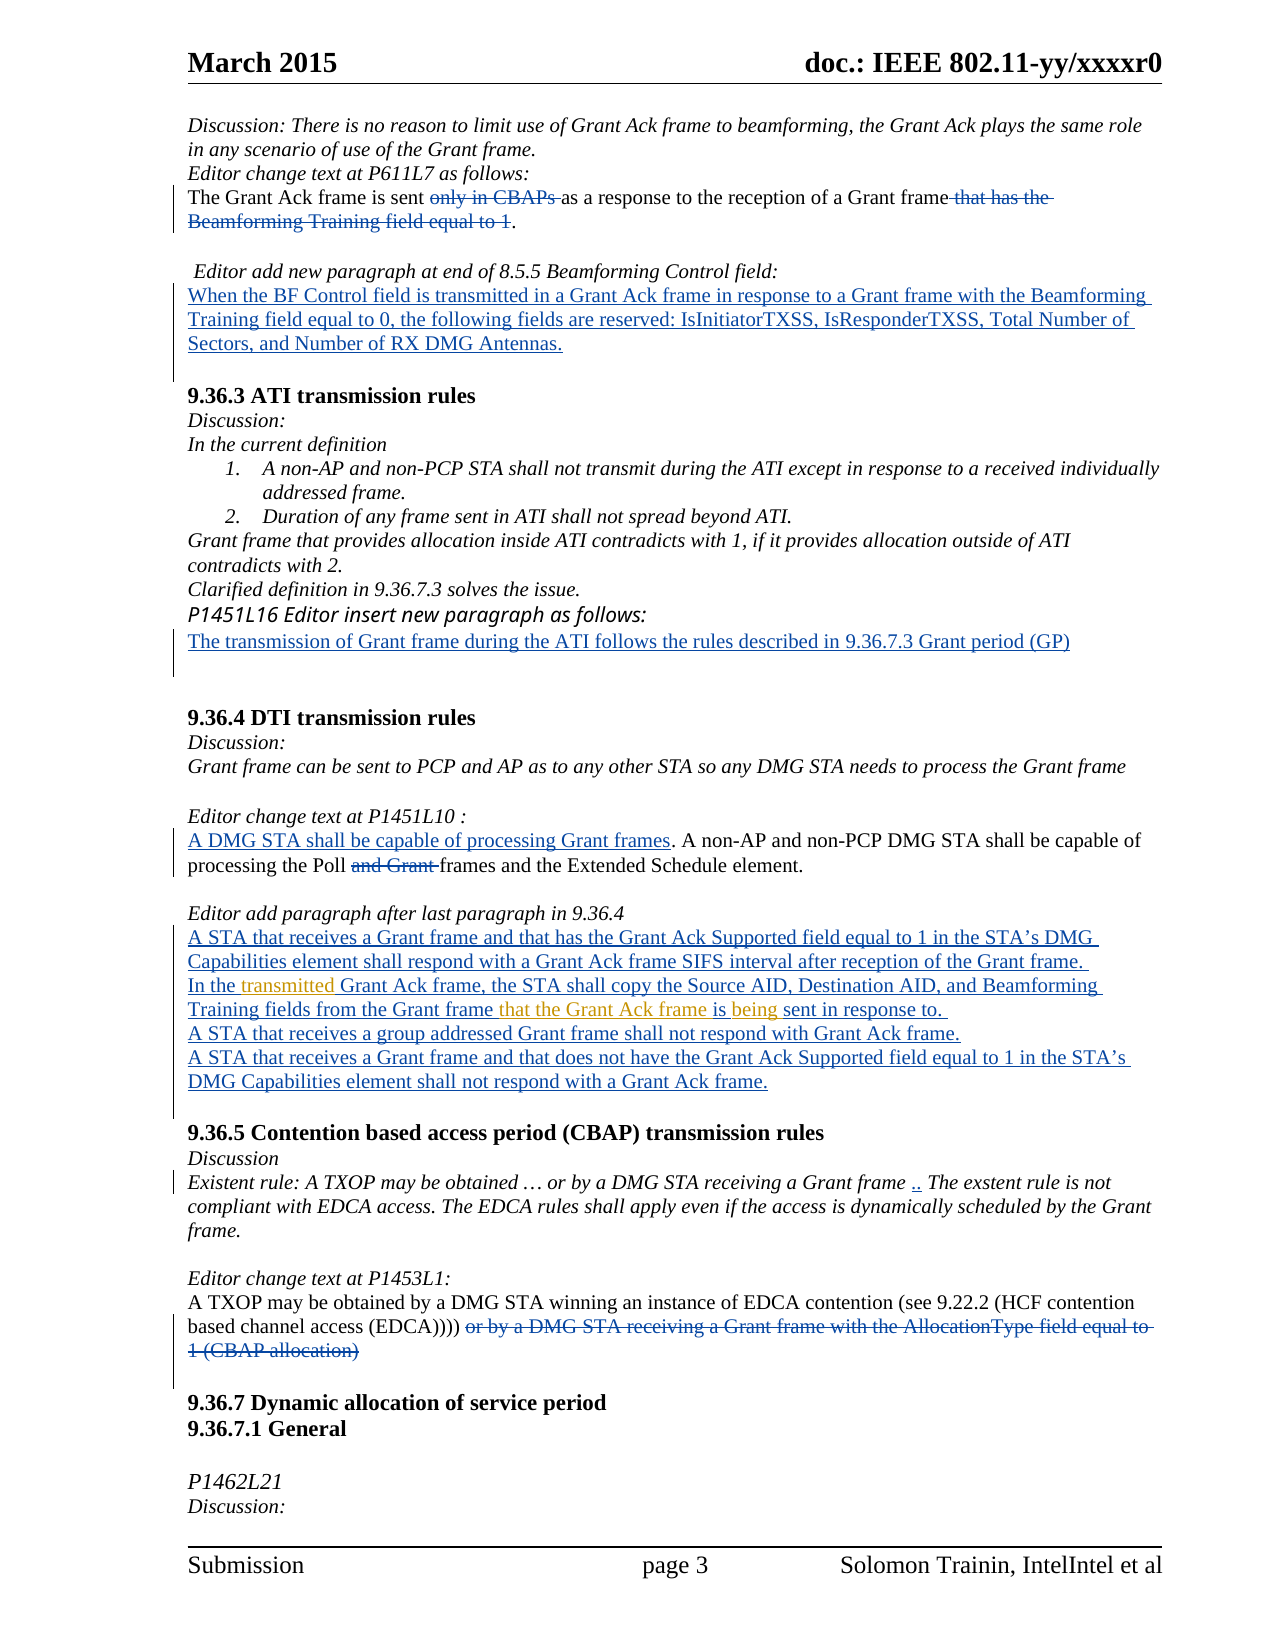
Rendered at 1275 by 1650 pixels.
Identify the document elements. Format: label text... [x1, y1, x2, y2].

list A non-AP and non-PCP STA shall not transmit during the ATI except in response to a received individually addressed frame. [225, 456, 1162, 504]
text Discussion: [187, 408, 1162, 432]
text Editor change text at P1453L1: [187, 1266, 1162, 1290]
text A TXOP may be obtained by a DMG STA winning an instance of EDCA contention (see 9.22.2 (HCF contention based channel access (EDCA)))) [187, 1290, 1162, 1362]
text In the current definition [187, 432, 1162, 456]
text Existent rule: A TXOP may be obtained … or by a DMG STA receiving a Grant frame The exstent rule is not compliant with EDCA access. The EDCA rules shall apply even if the access is dynamically scheduled by the Grant frame. [187, 1170, 1162, 1242]
text 9.36.5 Contention based access period (CBAP) transmission rules [187, 1119, 1162, 1146]
text The Grant Ack frame is sent as a response to the reception of a Grant frame. [187, 185, 1162, 233]
text Discussion: There is no reason to limit use of Grant Ack frame to beamforming, the Grant Ack plays the same role in any scenario of use of the Grant frame. [187, 112, 1162, 161]
text Grant frame that provides allocation inside ATI contradicts with 1, if it provides allocation outside of ATI contradicts with 2. [187, 528, 1162, 577]
text Discussion: [187, 730, 1162, 754]
text P1462L21 [187, 1468, 1162, 1494]
text Editor change text at P611L7 as follows: [187, 161, 1162, 185]
text 9.36.7.1 General [187, 1415, 1162, 1441]
text Discussion: [187, 1494, 1162, 1518]
text Editor add paragraph after last paragraph in 9.36.4 [187, 901, 1162, 925]
text Editor add new paragraph at end of 8.5.5 Beamforming Control field: [187, 259, 1162, 283]
text P1451L16 Editor insert new paragraph as follows: [187, 601, 1162, 629]
text Clarified definition in 9.36.7.3 solves the issue. [187, 577, 1162, 601]
text Grant frame can be sent to PCP and AP as to any other STA so any DMG STA needs to process the Grant frame [187, 754, 1162, 778]
text Discussion [187, 1146, 1162, 1170]
text 9.36.4 DTI transmission rules [187, 703, 1162, 730]
text Editor change text at P1451L10 : [187, 804, 1162, 828]
list Duration of any frame sent in ATI shall not spread beyond ATI. [225, 504, 1162, 528]
text 9.36.3 ATI transmission rules [187, 382, 1162, 408]
text 9.36.7 Dynamic allocation of service period [187, 1389, 1162, 1415]
text . A non-AP and non-PCP DMG STA shall be capable of processing the Poll frames and the Extended Schedule element. [187, 828, 1162, 877]
